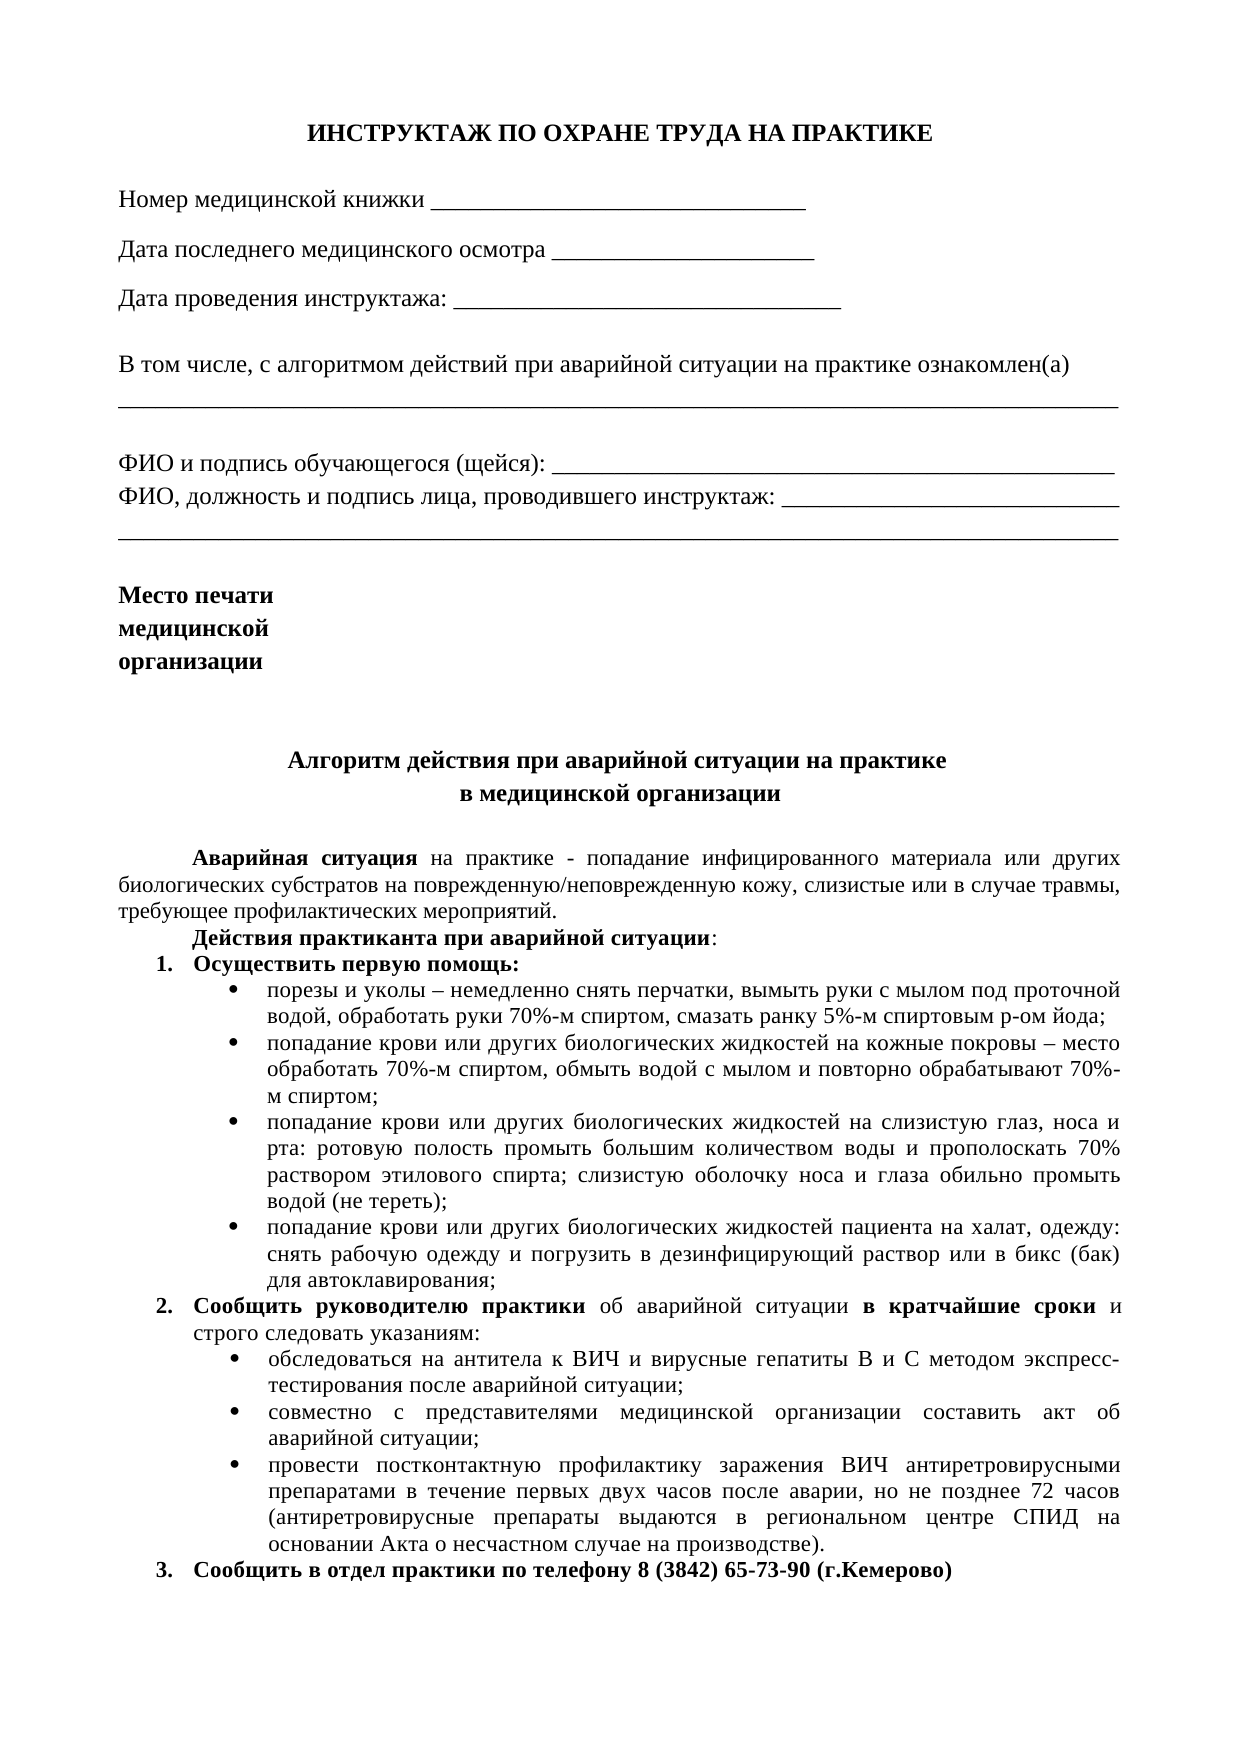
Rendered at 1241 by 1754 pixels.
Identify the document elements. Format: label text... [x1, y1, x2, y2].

list Сообщить в отдел практики по телефону 8 (3842) 65-73-90 (г.Кемерово) [156, 1556, 1122, 1582]
list попадание крови или других биологических жидкостей на слизистую глаз, носа и рта: ротовую полость промыть большим количеством воды и прополоскать 70% раствором этилового спирта; слизистую оболочку носа и глаза обильно промыть водой (не тереть); [229, 1108, 1122, 1213]
list Сообщить руководителю практики об аварийной ситуации в кратчайшие сроки и строго следовать указаниям: [156, 1292, 1122, 1345]
list совместно с представителями медицинской организации составить акт об аварийной ситуации; [231, 1398, 1122, 1451]
list попадание крови или других биологических жидкостей пациента на халат, одежду: снять рабочую одежду и погрузить в дезинфицирующий раствор или в бикс (бак) для автоклавирования; [229, 1213, 1122, 1292]
text медицинской [118, 613, 1122, 642]
text Алгоритм действия при аварийной ситуации на практике в медицинской организации [118, 745, 1122, 807]
text Место печати [118, 580, 1122, 609]
text Номер медицинской книжки ______________________________ [118, 184, 1122, 213]
text В том числе, с алгоритмом действий при аварийной ситуации на практике ознакомлен(а) ________________________________________________________________________________ [118, 349, 1122, 411]
text ФИО и подпись обучающегося (щейся): _____________________________________________ [118, 448, 1122, 477]
text ________________________________________________________________________________ [118, 514, 1122, 543]
list обследоваться на антитела к ВИЧ и вирусные гепатиты В и С методом экспресс-тестирования после аварийной ситуации; [231, 1345, 1122, 1398]
text ИНСТРУКТАЖ ПО ОХРАНЕ ТРУДА НА ПРАКТИКЕ [118, 118, 1122, 147]
text Действия практиканта при аварийной ситуации: [118, 923, 1122, 950]
list Осуществить первую помощь: [156, 950, 1122, 976]
list попадание крови или других биологических жидкостей на кожные покровы – место обработать 70%-м спиртом, обмыть водой с мылом и повторно обрабатывают 70%-м спиртом; [229, 1029, 1122, 1108]
list порезы и уколы – немедленно снять перчатки, вымыть руки с мылом под проточной водой, обработать руки 70%-м спиртом, смазать ранку 5%-м спиртовым р-ом йода; [229, 976, 1122, 1029]
text Аварийная ситуация на практике - попадание инфицированного материала или других биологических субстратов на поврежденную/неповрежденную кожу, слизистые или в случае травмы, требующее профилактических мероприятий. [118, 844, 1122, 923]
text Дата последнего медицинского осмотра _____________________ [118, 234, 1122, 262]
list провести постконтактную профилактику заражения ВИЧ антиретровирусными препаратами в течение первых двух часов после аварии, но не позднее 72 часов (антиретровирусные препараты выдаются в региональном центре СПИД на основании Акта о несчастном случае на производстве). [231, 1451, 1122, 1556]
text ФИО, должность и подпись лица, проводившего инструктаж: ___________________________ [118, 481, 1122, 510]
text Дата проведения инструктажа: _______________________________ [118, 283, 1122, 312]
text организации [118, 646, 1122, 675]
